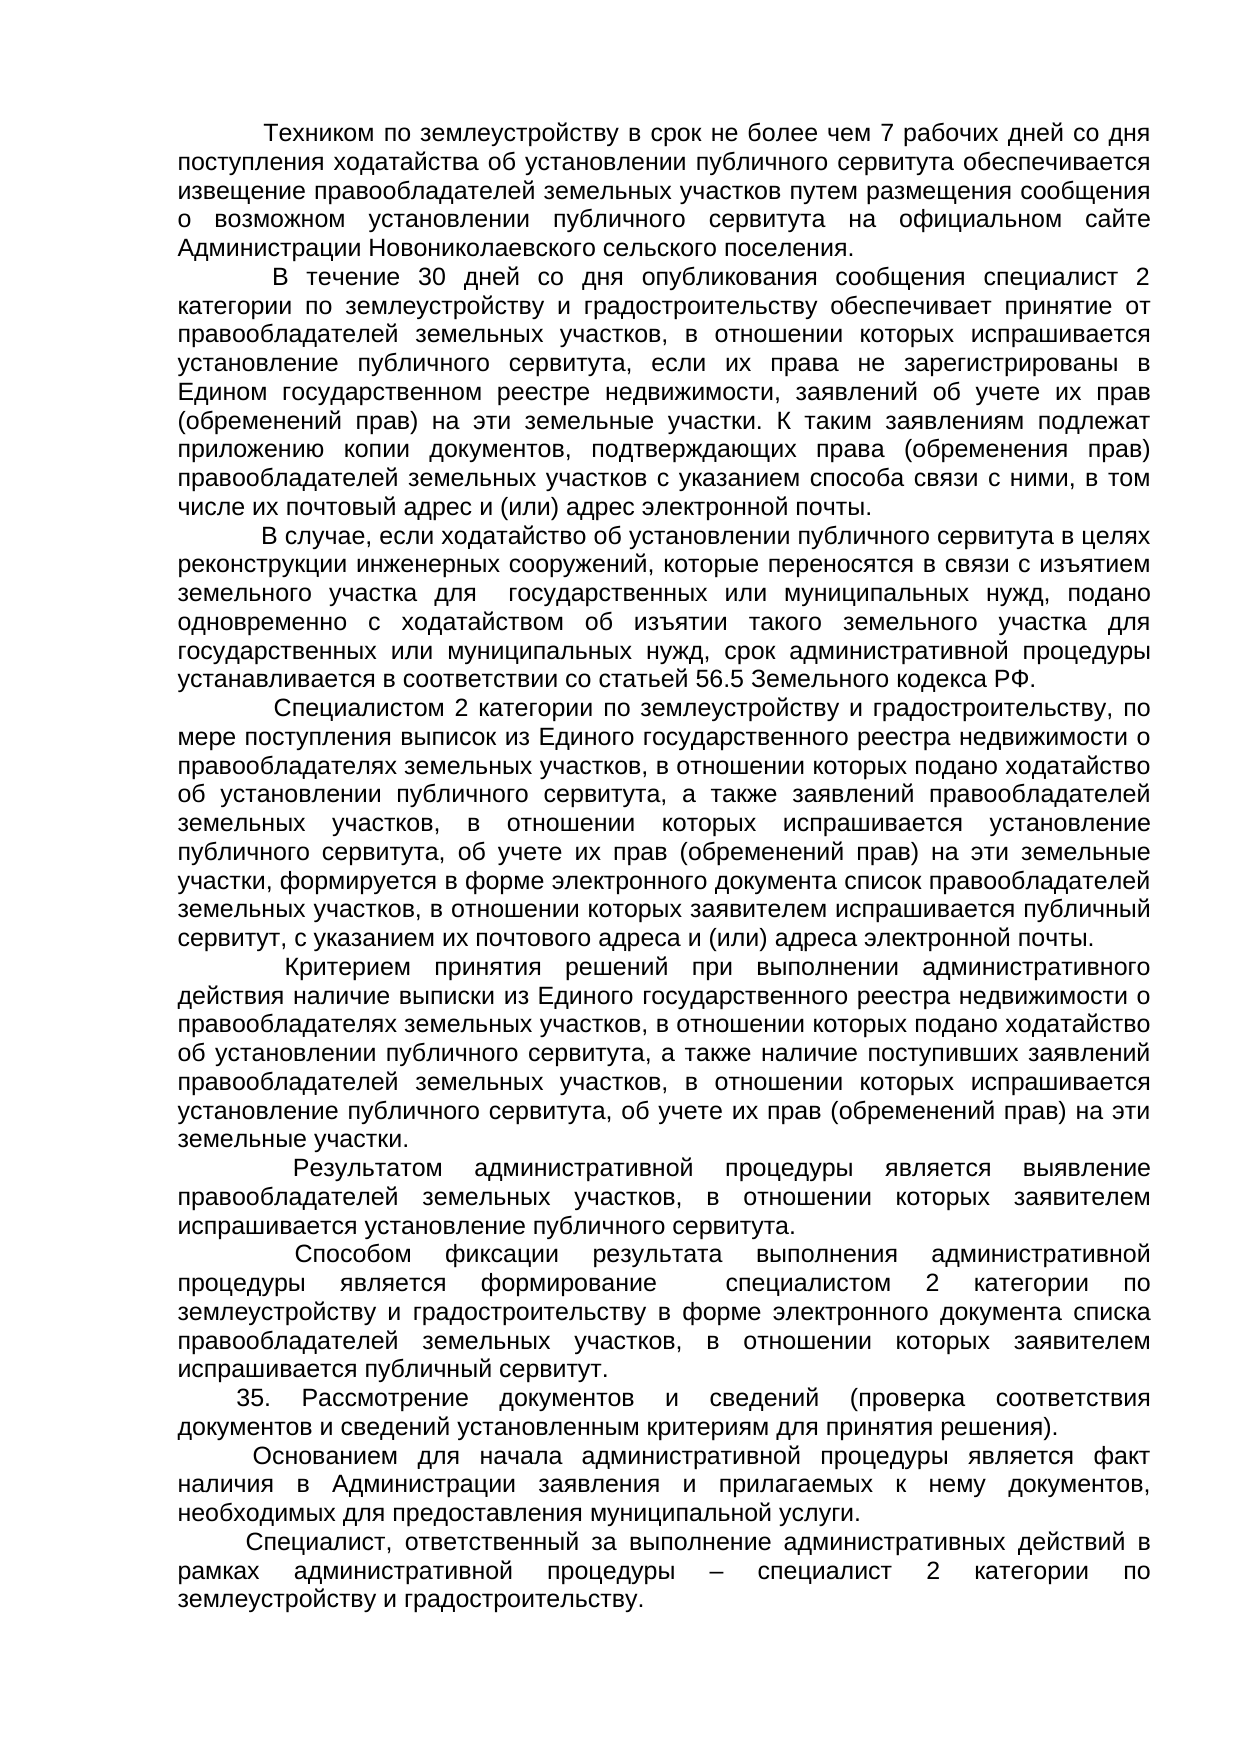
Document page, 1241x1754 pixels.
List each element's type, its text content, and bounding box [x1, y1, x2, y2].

text Специалистом 2 категории по землеустройству и градостроительству, по мере поступления выписок из Единого государственного реестра недвижимости о правообладателях земельных участков, в отношении которых подано ходатайство об установлении публичного сервитута, а также заявлений правообладателей земельных участков, в отношении которых испрашивается установление публичного сервитута, об учете их прав (обременений прав) на эти земельные участки, формируется в форме электронного документа список правообладателей земельных участков, в отношении которых заявителем испрашивается публичный сервитут, с указанием их почтового адреса и (или) адреса электронной почты. [177, 693, 1152, 952]
text Техником по землеустройству в срок не более чем 7 рабочих дней со дня поступления ходатайства об установлении публичного сервитута обеспечивается извещение правообладателей земельных участков путем размещения сообщения о возможном установлении публичного сервитута на официальном сайте Администрации Новониколаевского сельского поселения. [177, 118, 1152, 262]
text В течение 30 дней со дня опубликования сообщения специалист 2 категории по землеустройству и градостроительству обеспечивает принятие от правообладателей земельных участков, в отношении которых испрашивается установление публичного сервитута, если их права не зарегистрированы в Едином государственном реестре недвижимости, заявлений об учете их прав (обременений прав) на эти земельные участки. К таким заявлениям подлежат приложению копии документов, подтверждающих права (обременения прав) правообладателей земельных участков с указанием способа связи с ними, в том числе их почтовый адрес и (или) адрес электронной почты. [177, 262, 1152, 521]
text Способом фиксации результата выполнения административной процедуры является формирование специалистом 2 категории по землеустройству и градостроительству в форме электронного документа списка правообладателей земельных участков, в отношении которых заявителем испрашивается публичный сервитут. [177, 1239, 1152, 1383]
text Результатом административной процедуры является выявление правообладателей земельных участков, в отношении которых заявителем испрашивается установление публичного сервитута. [177, 1153, 1152, 1239]
text Основанием для начала административной процедуры является факт наличия в Администрации заявления и прилагаемых к нему документов, необходимых для предоставления муниципальной услуги. [177, 1441, 1152, 1527]
text Специалист, ответственный за выполнение административных действий в рамках административной процедуры – специалист 2 категории по землеустройству и градостроительству. [177, 1527, 1152, 1613]
text Критерием принятия решений при выполнении административного действия наличие выписки из Единого государственного реестра недвижимости о правообладателях земельных участков, в отношении которых подано ходатайство об установлении публичного сервитута, а также наличие поступивших заявлений правообладателей земельных участков, в отношении которых испрашивается установление публичного сервитута, об учете их прав (обременений прав) на эти земельные участки. [177, 952, 1152, 1153]
text В случае, если ходатайство об установлении публичного сервитута в целях реконструкции инженерных сооружений, которые переносятся в связи с изъятием земельного участка для государственных или муниципальных нужд, подано одновременно с ходатайством об изъятии такого земельного участка для государственных или муниципальных нужд, срок административной процедуры устанавливается в соответствии со статьей 56.5 Земельного кодекса РФ. [177, 521, 1152, 693]
text 35. Рассмотрение документов и сведений (проверка соответствия документов и сведений установленным критериям для принятия решения). [177, 1383, 1152, 1441]
